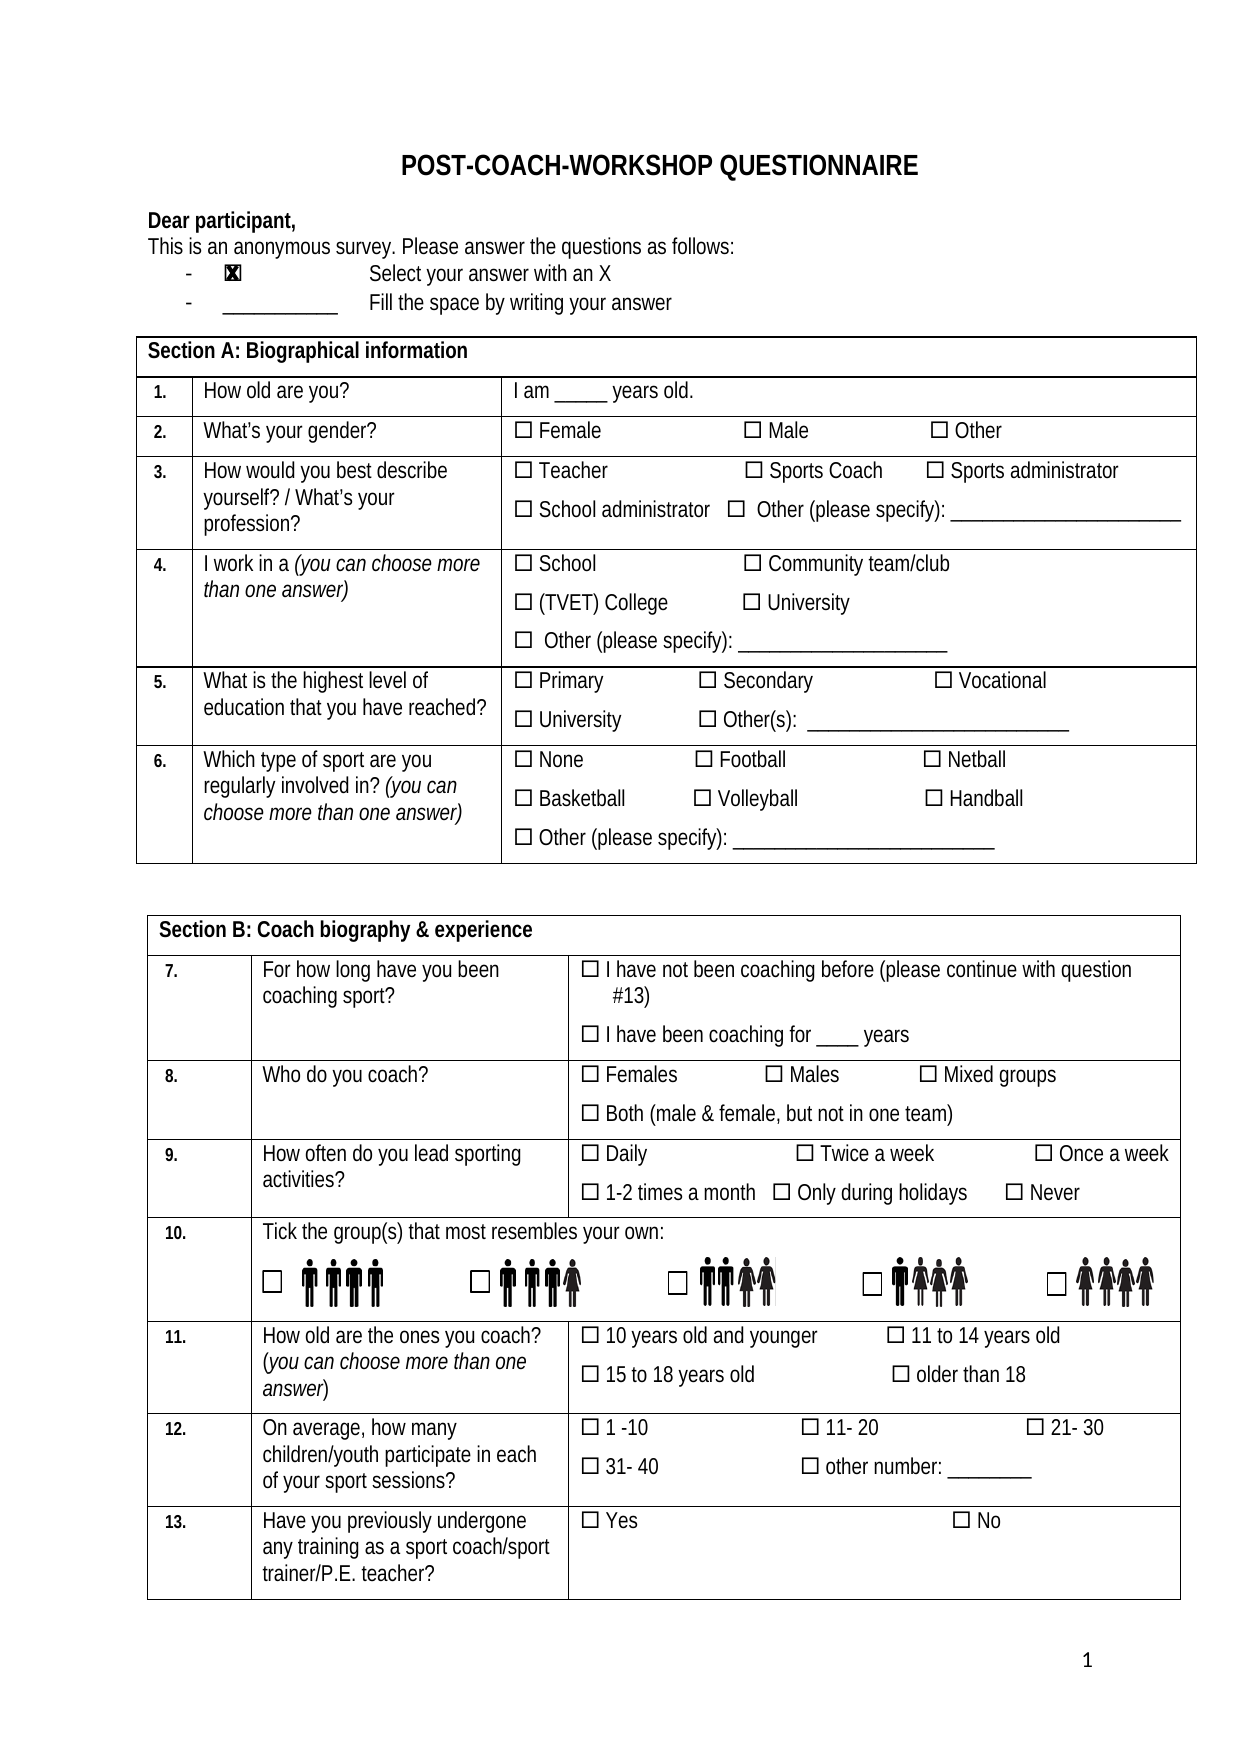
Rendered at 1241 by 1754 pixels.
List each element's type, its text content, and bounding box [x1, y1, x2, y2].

table_cell For how long have you been coaching sport? [252, 956, 568, 1060]
table_cell How old are the ones you coach? (you can choose more than one answer) [252, 1322, 568, 1413]
table_cell Females Males Mixed groups Both (male & female, but not in one team) [569, 1061, 1180, 1138]
table_cell [148, 956, 251, 1060]
text This is an anonymous survey. Please answer the questions as follows: [148, 233, 1093, 259]
table_cell [148, 1218, 251, 1321]
table_cell [137, 457, 192, 549]
table_cell I have not been coaching before (please continue with question #13) I have been coaching for ____ years [569, 956, 1180, 1060]
table_cell [137, 378, 192, 416]
table_cell I work in a (you can choose more than one answer) [193, 550, 501, 666]
table_cell None Football Netball Basketball Volleyball Handball Other (please specify): _________________________ [502, 746, 1196, 863]
table_cell Primary Secondary Vocational University Other(s): _________________________ [502, 668, 1196, 745]
table_cell [148, 1140, 251, 1217]
text POST-COACH-WORKSHOP QUESTIONNAIRE [148, 148, 1093, 181]
table_cell [148, 1322, 251, 1413]
table_cell [148, 1507, 251, 1598]
table_cell Yes No [569, 1507, 1180, 1598]
table_cell I am _____ years old. [502, 378, 1196, 416]
table_cell [148, 1061, 251, 1138]
table_cell Daily Twice a week Once a week 1-2 times a month Only during holidays Never [569, 1140, 1180, 1217]
table_header Section B: Coach biography & experience [148, 916, 1180, 955]
table_cell Who do you coach? [252, 1061, 568, 1138]
list Select your answer with an X [185, 259, 1093, 288]
table_cell What is the highest level of education that you have reached? [193, 668, 501, 745]
table_cell [137, 668, 192, 745]
table_cell 10 years old and younger 11 to 14 years old 15 to 18 years old older than 18 [569, 1322, 1180, 1413]
table_cell 1 -10 11- 20 21- 30 31- 40 other number: ________ [569, 1414, 1180, 1506]
table_cell How often do you lead sporting activities? [252, 1140, 568, 1217]
table_cell How old are you? [193, 378, 501, 416]
table_cell [137, 550, 192, 666]
text Dear participant, [148, 207, 1093, 233]
table_cell How would you best describe yourself? / What’s your profession? [193, 457, 501, 549]
table_cell [137, 746, 192, 863]
table_cell Female Male Other [502, 417, 1196, 456]
table_cell [137, 417, 192, 456]
table_cell School Community team/club (TVET) College University Other (please specify): ____________________ [502, 550, 1196, 666]
table_cell Tick the group(s) that most resembles your own: [252, 1218, 1180, 1321]
list ___________ Fill the space by writing your answer [185, 288, 1093, 316]
table_cell Have you previously undergone any training as a sport coach/sport trainer/P.E. teacher? [252, 1507, 568, 1598]
table_cell What’s your gender? [193, 417, 501, 456]
table_cell [148, 1414, 251, 1506]
table_header Section A: Biographical information [137, 338, 1196, 376]
table_cell Teacher Sports Coach Sports administrator School administrator Other (please specify): ______________________ [502, 457, 1196, 549]
table_cell Which type of sport are you regularly involved in? (you can choose more than one answer) [193, 746, 501, 863]
picture [262, 1257, 1154, 1307]
table_cell On average, how many children/youth participate in each of your sport sessions? [252, 1414, 568, 1506]
